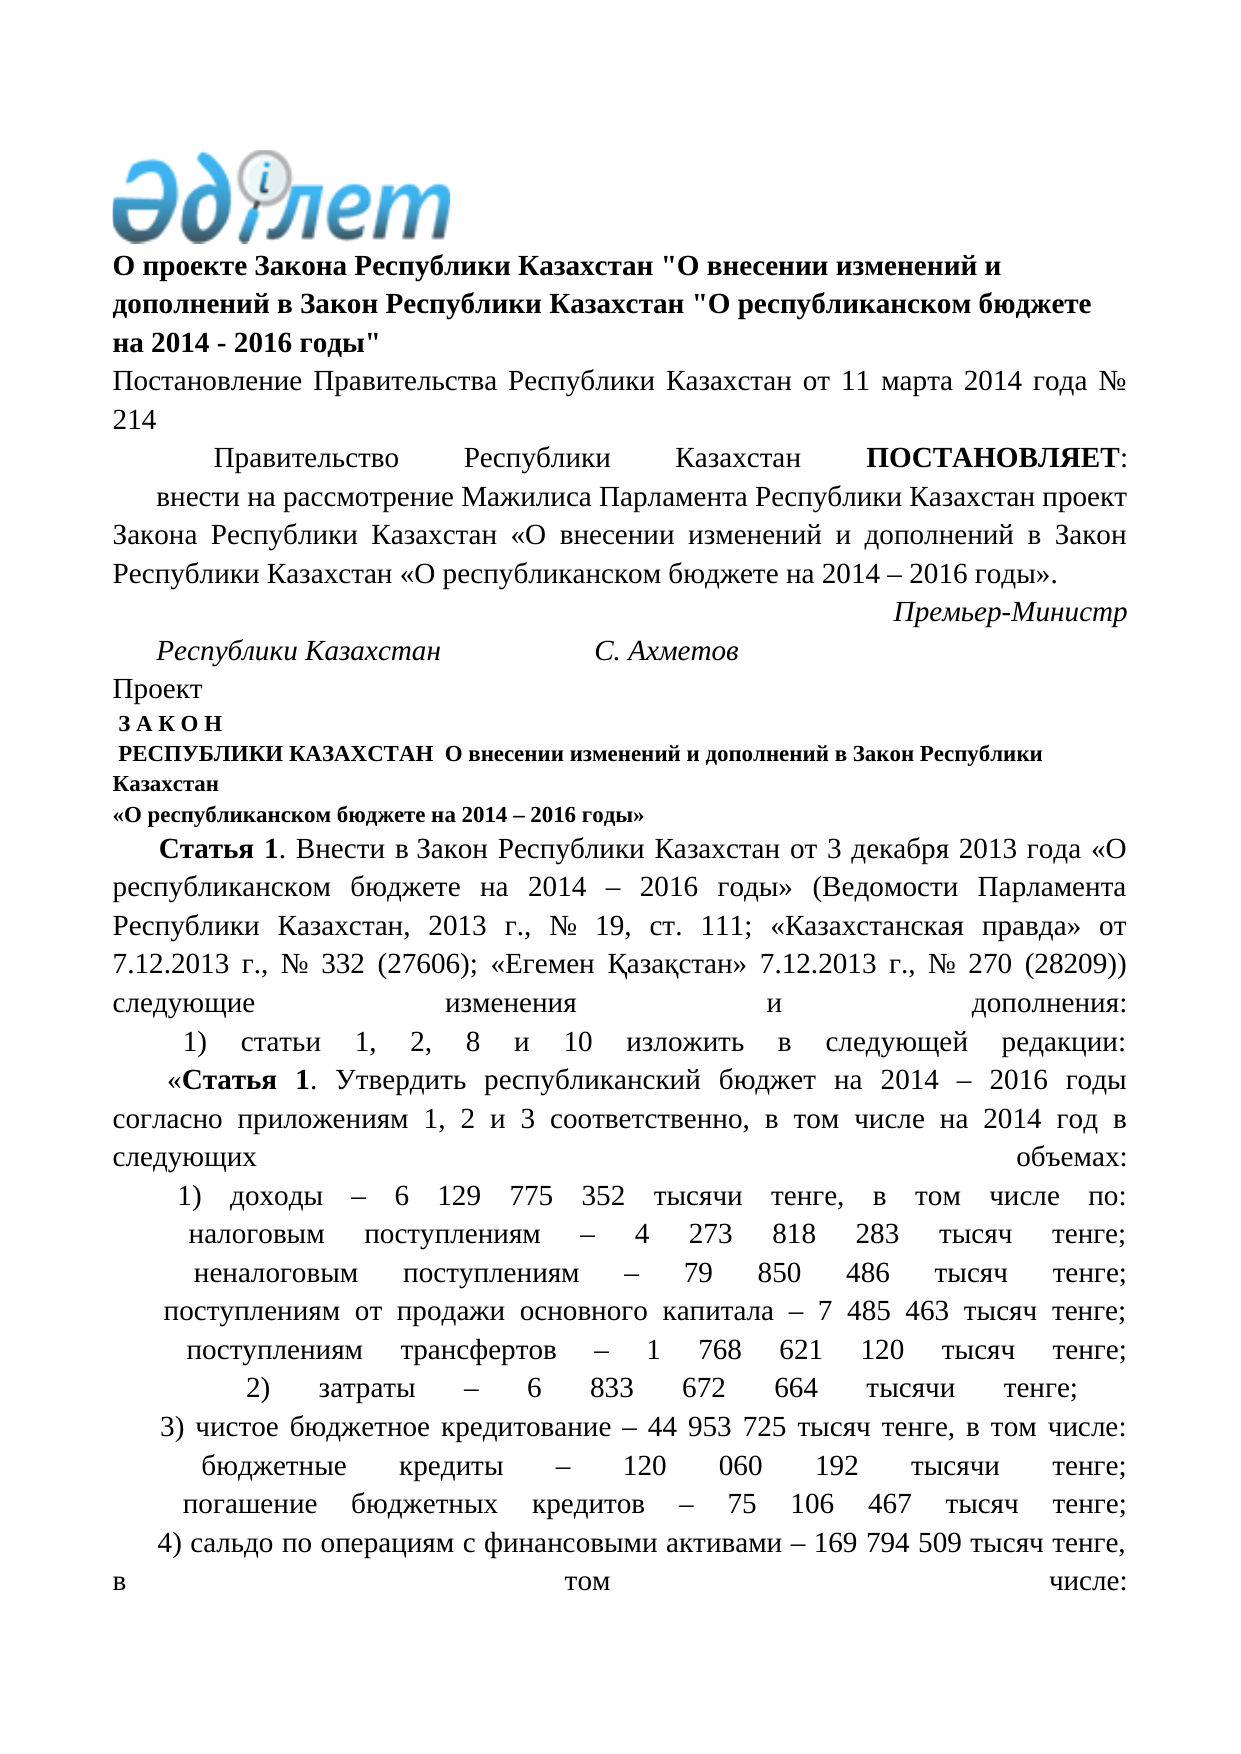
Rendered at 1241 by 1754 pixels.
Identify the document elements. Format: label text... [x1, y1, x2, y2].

text Проект [112, 672, 1128, 705]
text З А К О Н РЕСПУБЛИКИ КАЗАХСТАН О внесении изменений и дополнений в Закон Республики Казахстан «О республиканском бюджете на 2014 – 2016 годы» [112, 710, 1128, 827]
text Постановление Правительства Республики Казахстан от 11 марта 2014 года № 214 [112, 363, 1128, 435]
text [112, 831, 1128, 1597]
text О проекте Закона Республики Казахстан "О внесении изменений и дополнений в Закон Республики Казахстан "О республиканском бюджете на 2014 - 2016 годы" [112, 248, 1128, 358]
text Премьер-Министр Республики Казахстан С. Ахметов [112, 594, 1128, 667]
text Правительство Республики Казахстан ПОСТАНОВЛЯЕТ: внести на рассмотрение Мажилиса Парламента Республики Казахстан проект Закона Республики Казахстан «О внесении изменений и дополнений в Закон Республики Казахстан «О республиканском бюджете на 2014 – 2016 годы». [112, 440, 1128, 589]
picture [112, 150, 451, 244]
